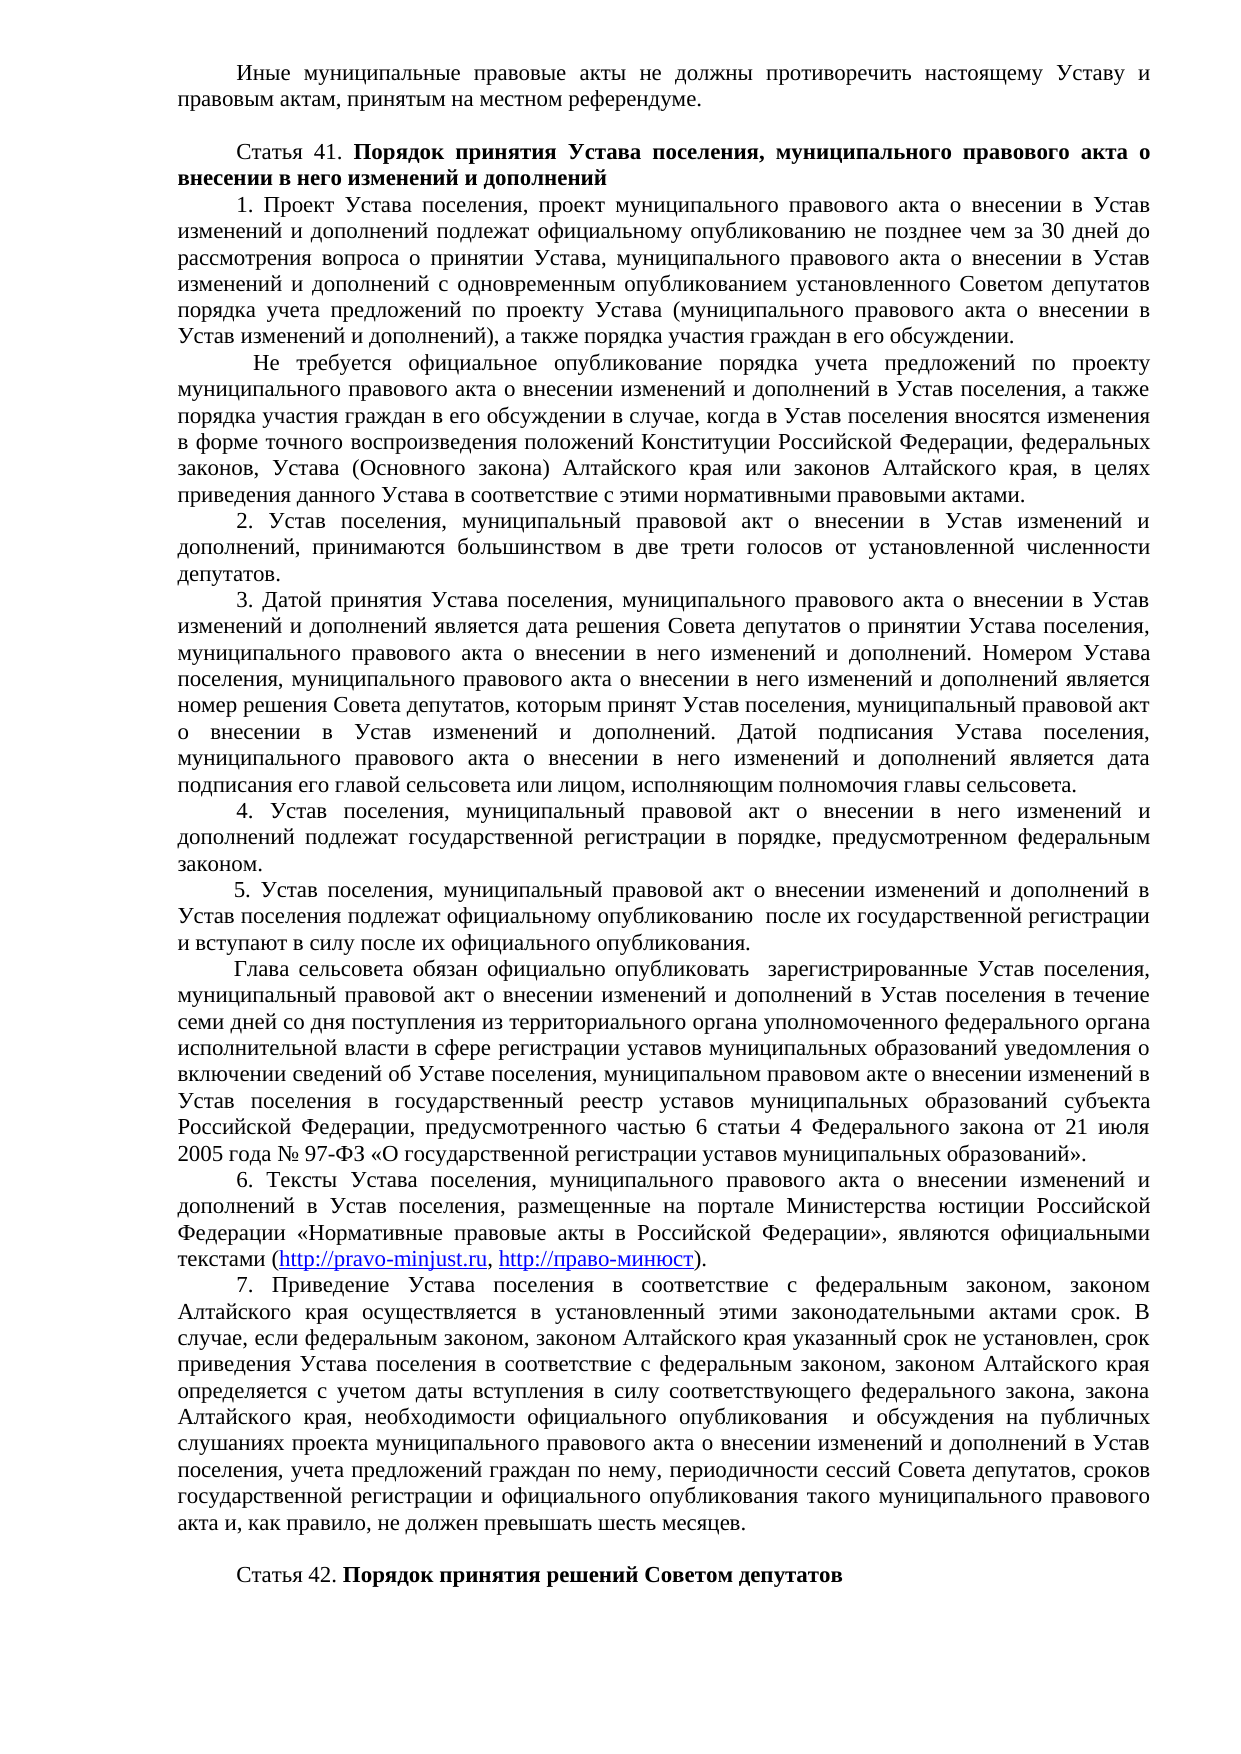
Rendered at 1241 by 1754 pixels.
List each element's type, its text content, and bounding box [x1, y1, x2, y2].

text 7. Приведение Устава поселения в соответствие с федеральным законом, законом Алтайского края осуществляется в установленный этими законодательными актами срок. В случае, если федеральным законом, законом Алтайского края указанный срок не установлен, срок приведения Устава поселения в соответствие с федеральным законом, законом Алтайского края определяется с учетом даты вступления в силу соответствующего федерального закона, закона Алтайского края, необходимости официального опубликования и обсуждения на публичных слушаниях проекта муниципального правового акта о внесении изменений и дополнений в Устав поселения, учета предложений граждан по нему, периодичности сессий Совета депутатов, сроков государственной регистрации и официального опубликования такого муниципального правового акта и, как правило, не должен превышать шесть месяцев. [177, 1271, 1152, 1535]
text 4. Устав поселения, муниципальный правовой акт о внесении в него изменений и дополнений подлежат государственной регистрации в порядке, предусмотренном федеральным законом. [177, 797, 1152, 876]
text 5. Устав поселения, муниципальный правовой акт о внесении изменений и дополнений в Устав поселения подлежат официальному опубликованию после их государственной регистрации и вступают в силу после их официального опубликования. [177, 876, 1152, 955]
text 2. Устав поселения, муниципальный правовой акт о внесении в Устав изменений и дополнений, принимаются большинством в две трети голосов от установленной численности депутатов. [177, 507, 1152, 586]
text Не требуется официальное опубликование порядка учета предложений по проекту муниципального правового акта о внесении изменений и дополнений в Устав поселения, а также порядка участия граждан в его обсуждении в случае, когда в Устав поселения вносятся изменения в форме точного воспроизведения положений Конституции Российской Федерации, федеральных законов, Устава (Основного закона) Алтайского края или законов Алтайского края, в целях приведения данного Устава в соответствие с этими нормативными правовыми актами. [177, 349, 1152, 507]
text Иные муниципальные правовые акты не должны противоречить настоящему Уставу и правовым актам, принятым на местном референдуме. [177, 59, 1152, 112]
text Статья 42. Порядок принятия решений Советом депутатов [177, 1561, 1152, 1588]
text 6. Тексты Устава поселения, муниципального правового акта о внесении изменений и дополнений в Устав поселения, размещенные на портале Министерства юстиции Российской Федерации «Нормативные правовые акты в Российской Федерации», являются официальными текстами (http://pravo-minjust.ru, http://право-минюст). [177, 1166, 1152, 1271]
text 1. Проект Устава поселения, проект муниципального правового акта о внесении в Устав изменений и дополнений подлежат официальному опубликованию не позднее чем за 30 дней до рассмотрения вопроса о принятии Устава, муниципального правового акта о внесении в Устав изменений и дополнений с одновременным опубликованием установленного Советом депутатов порядка учета предложений по проекту Устава (муниципального правового акта о внесении в Устав изменений и дополнений), а также порядка участия граждан в его обсуждении. [177, 191, 1152, 349]
text Статья 41. Порядок принятия Устава поселения, муниципального правового акта о внесении в него изменений и дополнений [177, 138, 1152, 191]
text 3. Датой принятия Устава поселения, муниципального правового акта о внесении в Устав изменений и дополнений является дата решения Совета депутатов о принятии Устава поселения, муниципального правового акта о внесении в него изменений и дополнений. Номером Устава поселения, муниципального правового акта о внесении в него изменений и дополнений является номер решения Совета депутатов, которым принят Устав поселения, муниципальный правовой акт о внесении в Устав изменений и дополнений. Датой подписания Устава поселения, муниципального правового акта о внесении в него изменений и дополнений является дата подписания его главой сельсовета или лицом, исполняющим полномочия главы сельсовета. [177, 586, 1152, 797]
text Глава сельсовета обязан официально опубликовать зарегистрированные Устав поселения, муниципальный правовой акт о внесении изменений и дополнений в Устав поселения в течение семи дней со дня поступления из территориального органа уполномоченного федерального органа исполнительной власти в сфере регистрации уставов муниципальных образований уведомления о включении сведений об Уставе поселения, муниципальном правовом акте о внесении изменений в Устав поселения в государственный реестр уставов муниципальных образований субъекта Российской Федерации, предусмотренного частью 6 статьи 4 Федерального закона от 21 июля 2005 года № 97-ФЗ «О государственной регистрации уставов муниципальных образований». [177, 955, 1152, 1166]
